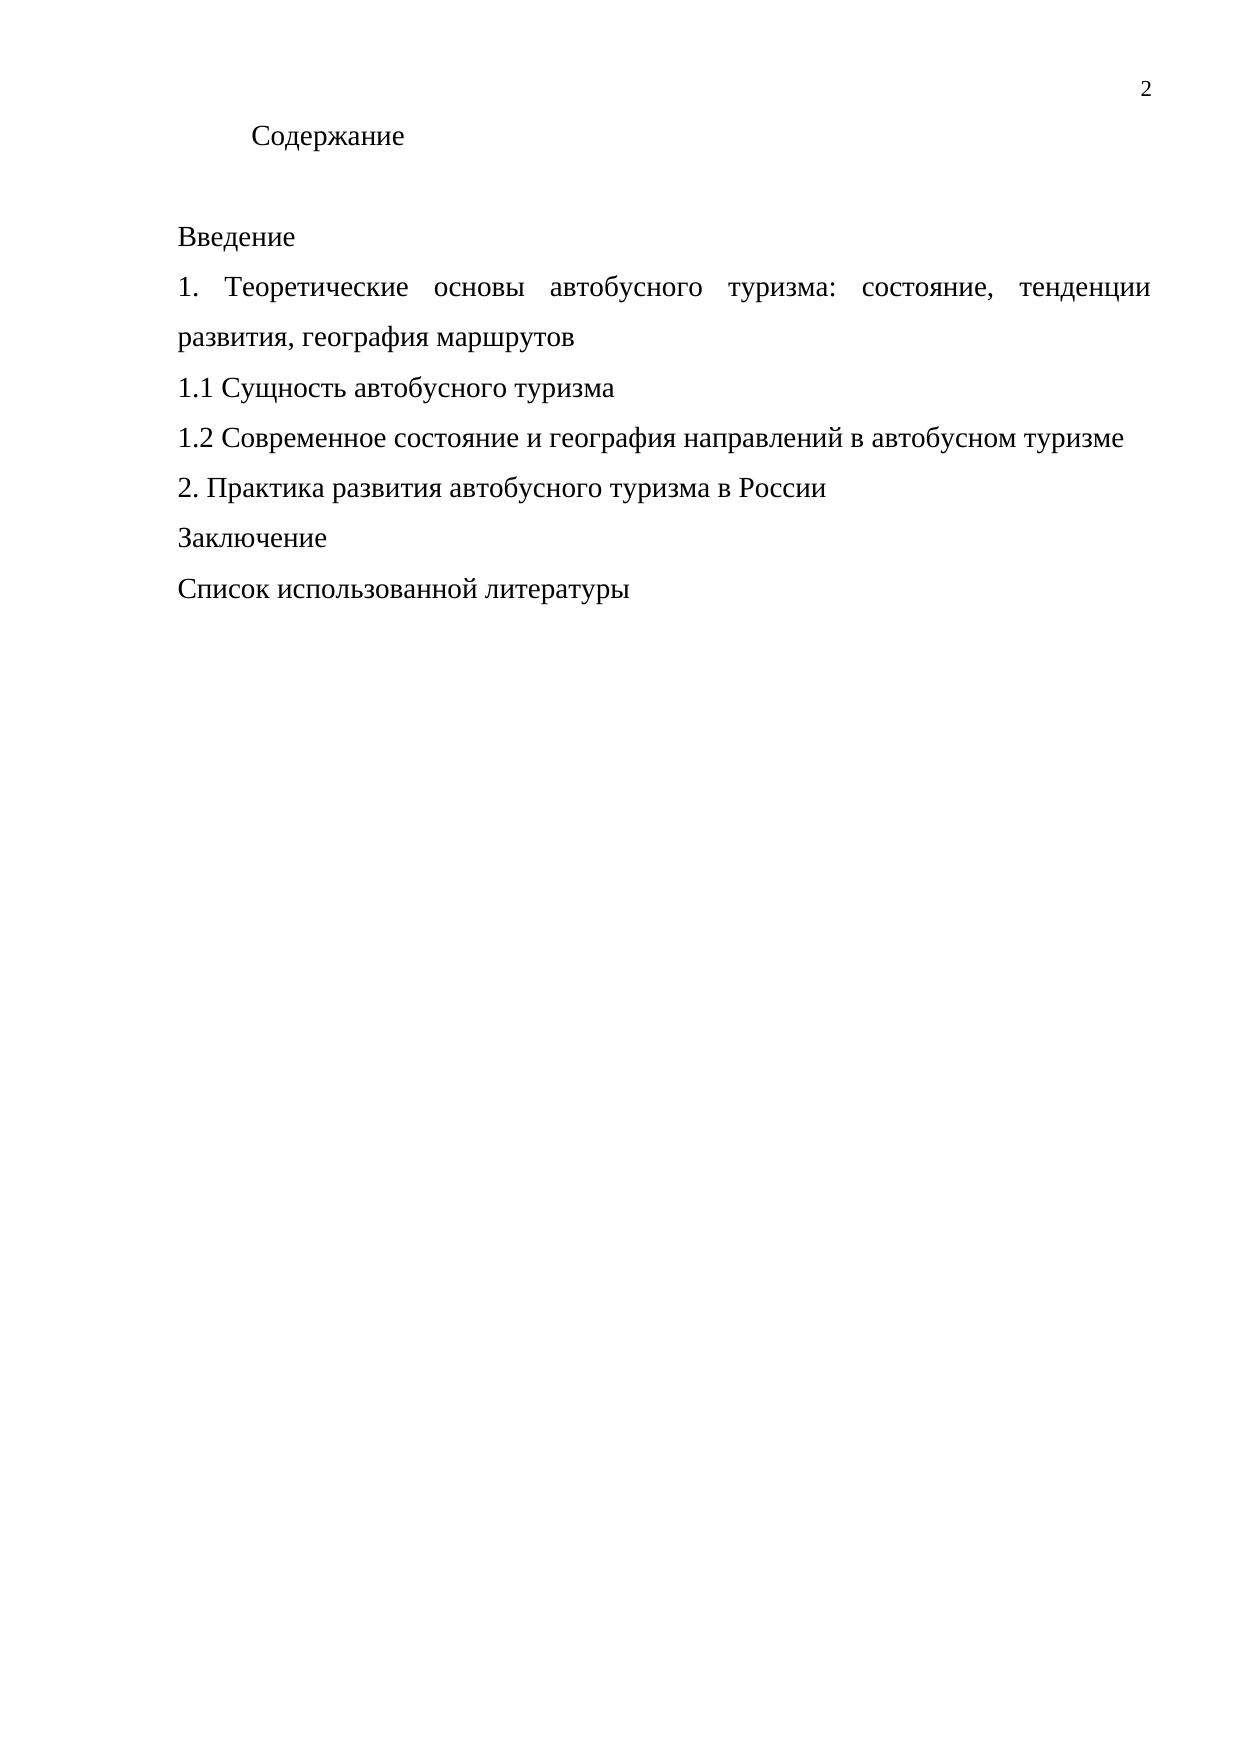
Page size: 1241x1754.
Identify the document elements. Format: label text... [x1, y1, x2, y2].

text 2. Практика развития автобусного туризма в России [177, 470, 1152, 504]
text 1.2 Современное состояние и география направлений в автобусном туризме [177, 420, 1152, 453]
text 1. Теоретические основы автобусного туризма: состояние, тенденции развития, география маршрутов [177, 269, 1152, 353]
text Заключение [177, 521, 1152, 554]
text 1.1 Сущность автобусного туризма [177, 370, 1152, 403]
text Содержание [177, 118, 1152, 152]
text Введение [177, 219, 1152, 252]
text Список использованной литературы [177, 571, 1152, 604]
